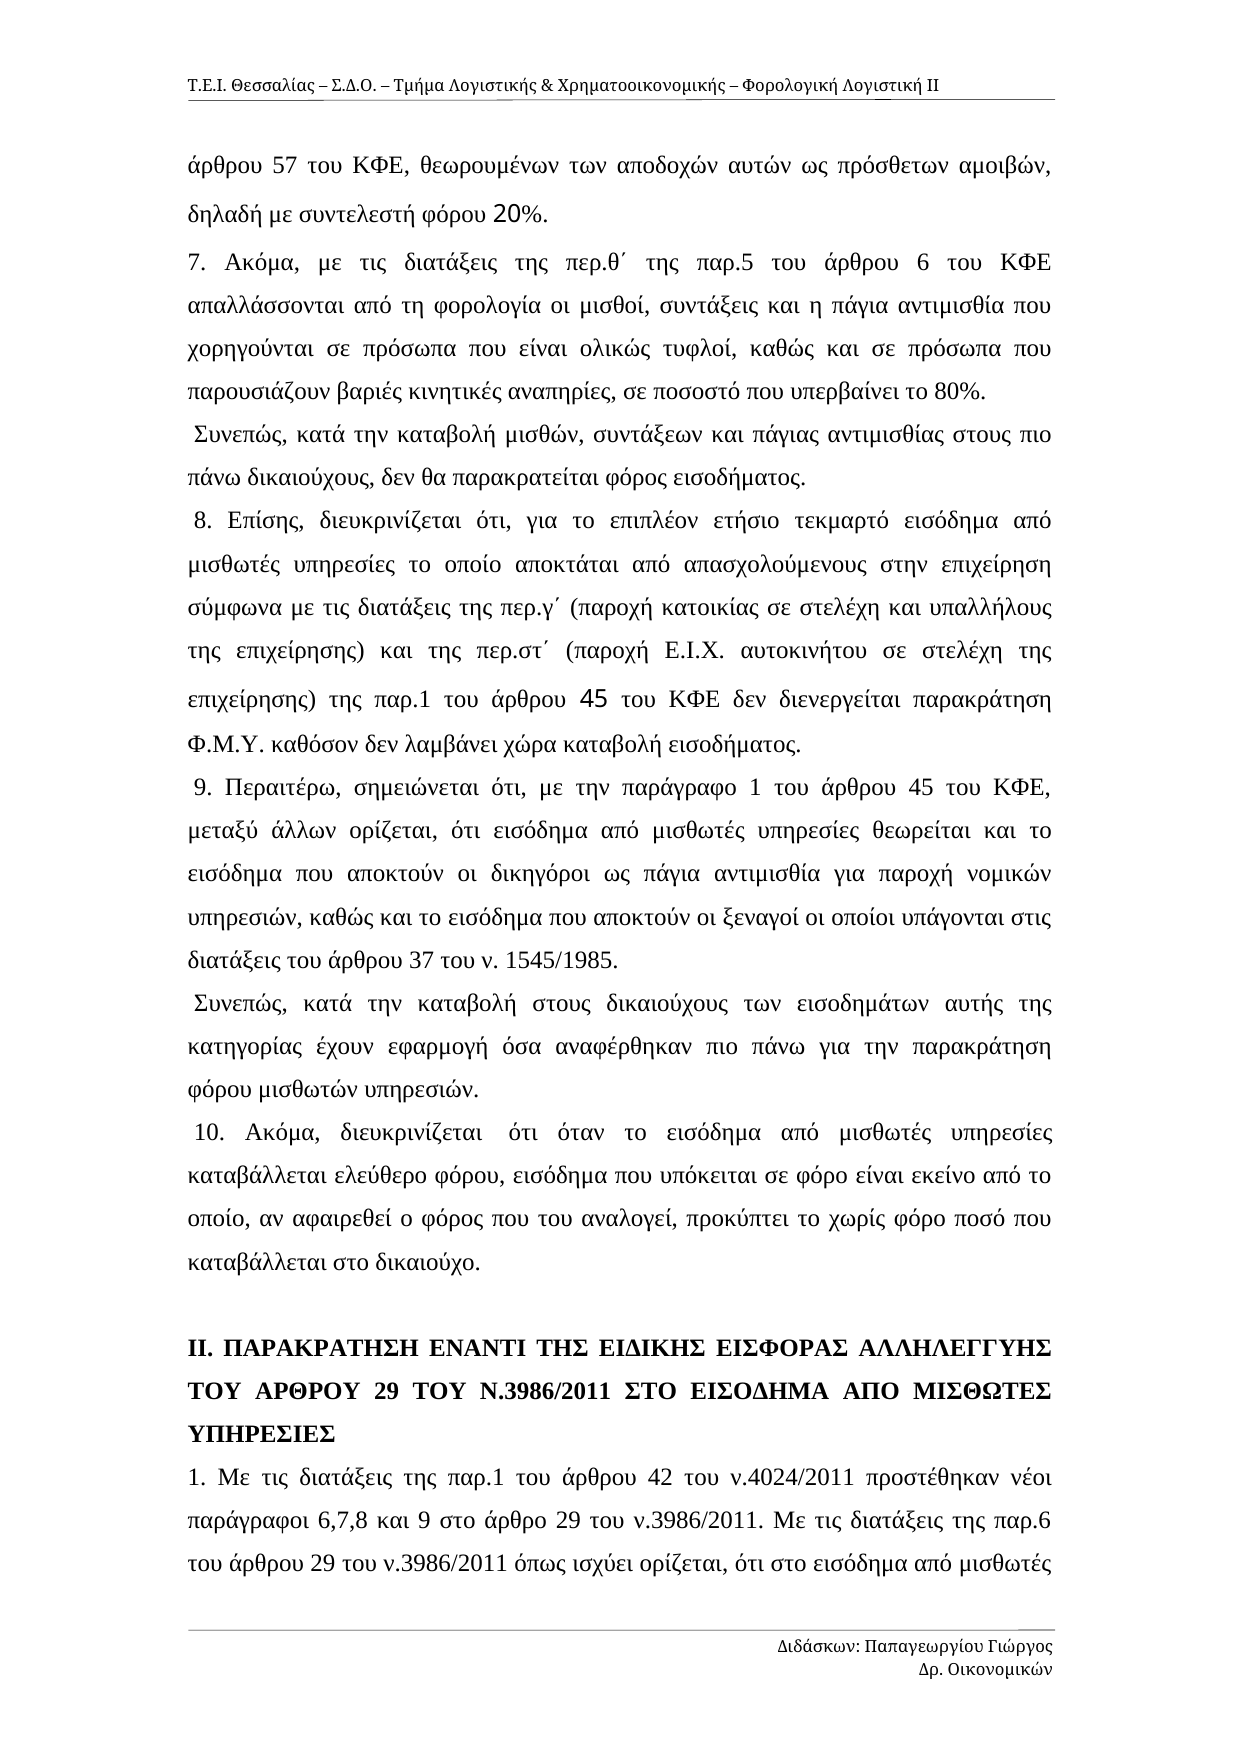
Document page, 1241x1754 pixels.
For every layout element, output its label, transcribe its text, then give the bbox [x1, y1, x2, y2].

text ΙΙ. ΠΑΡΑΚΡΑΤΗΣΗ ΕΝΑΝΤΙ ΤΗΣ ΕΙΔΙΚΗΣ ΕΙΣΦΟΡΑΣ ΑΛΛΗΛΕΓΓΥΗΣ ΤΟΥ ΑΡΘΡΟΥ 29 ΤΟΥ Ν.3986/2011 ΣΤΟ ΕΙΣΟΔΗΜΑ ΑΠΟ ΜΙΣΘΩΤΕΣ ΥΠΗΡΕΣΙΕΣ [187, 1290, 1053, 1448]
text 7. Ακόμα, με τις διατάξεις της περ.θ΄ της παρ.5 του άρθρου 6 του ΚΦΕ απαλλάσσονται από τη φορολογία οι μισθοί, συντάξεις και η πάγια αντιμισθία που χορηγούνται σε πρόσωπα που είναι ολικώς τυφλοί, καθώς και σε πρόσωπα που παρουσιάζουν βαριές κινητικές αναπηρίες, σε ποσοστό που υπερβαίνει το 80%. [187, 247, 1053, 405]
text 9. Περαιτέρω, σημειώνεται ότι, με την παράγραφο 1 του άρθρου 45 του ΚΦΕ, μεταξύ άλλων ορίζεται, ότι εισόδημα από μισθωτές υπηρεσίες θεωρείται και το εισόδημα που αποκτούν οι δικηγόροι ως πάγια αντιμισθία για παροχή νομικών υπηρεσιών, καθώς και το εισόδημα που αποκτούν οι ξεναγοί οι οποίοι υπάγονται στις διατάξεις του άρθρου 37 του ν. 1545/1985. [187, 772, 1053, 973]
text Συνεπώς, κατά την καταβολή μισθών, συντάξεων και πάγιας αντιμισθίας στους πιο πάνω δικαιούχους, δεν θα παρακρατείται φόρος εισοδήματος. [187, 419, 1053, 491]
text Συνεπώς, κατά την καταβολή στους δικαιούχους των εισοδημάτων αυτής της κατηγορίας έχουν εφαρμογή όσα αναφέρθηκαν πιο πάνω για την παρακράτηση φόρου μισθωτών υπηρεσιών. [187, 988, 1053, 1103]
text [187, 1462, 1053, 1577]
text 10. Ακόμα, διευκρινίζεται ότι όταν το εισόδημα από μισθωτές υπηρεσίες καταβάλλεται ελεύθερο φόρου, εισόδημα που υπόκειται σε φόρο είναι εκείνο από το οποίο, αν αφαιρεθεί ο φόρος που του αναλογεί, προκύπτει το χωρίς φόρο ποσό που καταβάλλεται στο δικαιούχο. [187, 1117, 1053, 1275]
text 8. Επίσης, διευκρινίζεται ότι, για το επιπλέον ετήσιο τεκμαρτό εισόδημα από μισθωτές υπηρεσίες το οποίο αποκτάται από απασχολούμενους στην επιχείρηση σύμφωνα με τις διατάξεις της περ.γ΄ (παροχή κατοικίας σε στελέχη και υπαλλήλους της επιχείρησης) και της περ.στ΄ (παροχή Ε.Ι.Χ. αυτοκινήτου σε στελέχη της επιχείρησης) της παρ.1 του άρθρου 45 του ΚΦΕ δεν διενεργείται παρακράτηση Φ.Μ.Υ. καθόσον δεν λαμβάνει χώρα καταβολή εισοδήματος. [187, 506, 1053, 758]
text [187, 150, 1053, 230]
